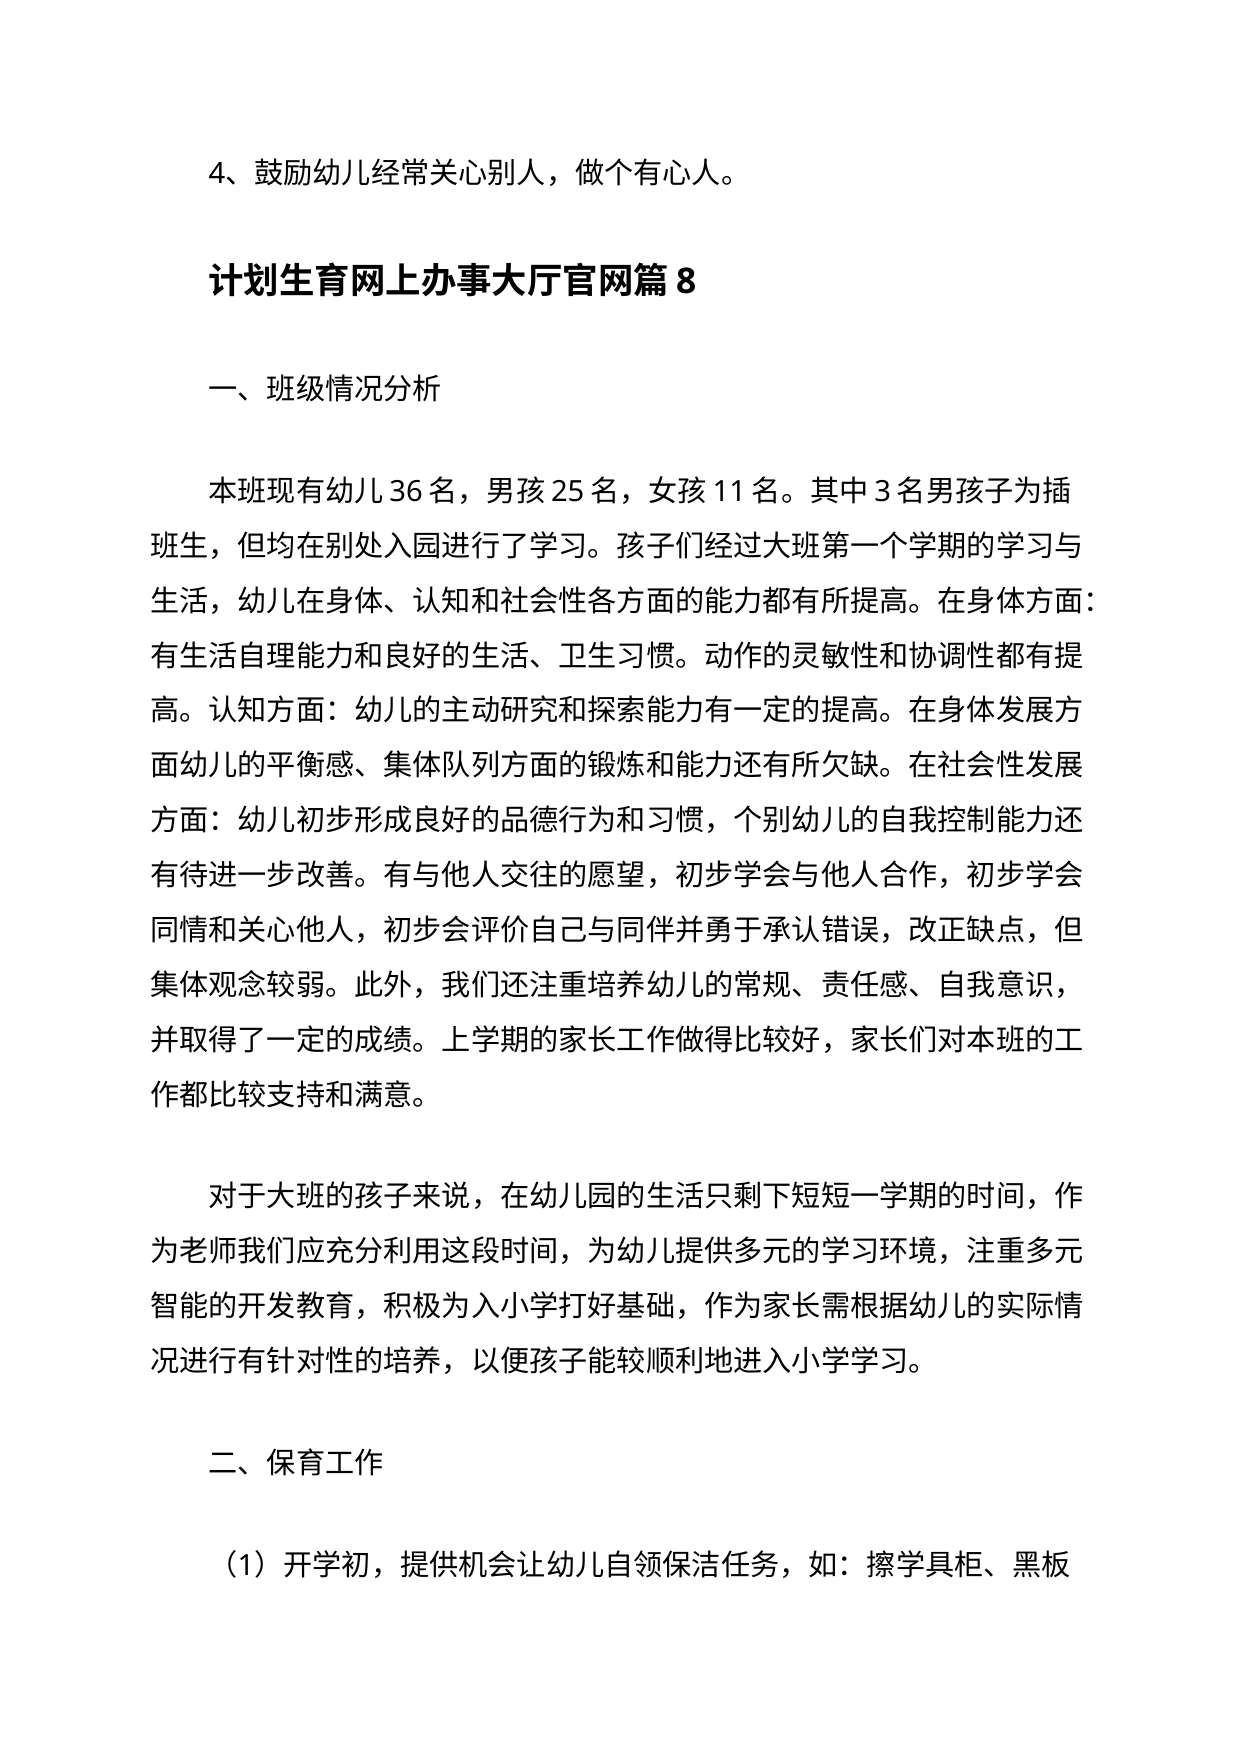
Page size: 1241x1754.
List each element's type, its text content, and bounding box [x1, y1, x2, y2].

text 对于大班的孩子来说，在幼儿园的生活只剩下短短一学期的时间，作为老师我们应充分利用这段时间，为幼儿提供多元的学习环境，注重多元智能的开发教育，积极为入小学打好基础，作为家长需根据幼儿的实际情况进行有针对性的培养，以便孩子能较顺利地进入小学学习。 [150, 1173, 1090, 1380]
text 一、班级情况分析 [150, 366, 1090, 408]
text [150, 1541, 1090, 1584]
text 本班现有幼儿36名，男孩25名，女孩11名。其中3名男孩子为插班生，但均在别处入园进行了学习。孩子们经过大班第一个学期的学习与生活，幼儿在身体、认知和社会性各方面的能力都有所提高。在身体方面：有生活自理能力和良好的生活、卫生习惯。动作的灵敏性和协调性都有提高。认知方面：幼儿的主动研究和探索能力有一定的提高。在身体发展方面幼儿的平衡感、集体队列方面的锻炼和能力还有所欠缺。在社会性发展方面：幼儿初步形成良好的品德行为和习惯，个别幼儿的自我控制能力还有待进一步改善。有与他人交往的愿望，初步学会与他人合作，初步学会同情和关心他人，初步会评价自己与同伴并勇于承认错误，改正缺点，但集体观念较弱。此外，我们还注重培养幼儿的常规、责任感、自我意识，并取得了一定的成绩。上学期的家长工作做得比较好，家长们对本班的工作都比较支持和满意。 [150, 467, 1090, 1113]
text 计划生育网上办事大厅官网篇8 [150, 252, 1090, 303]
text 4、鼓励幼儿经常关心别人，做个有心人。 [150, 150, 1090, 192]
text 二、保育工作 [150, 1439, 1090, 1482]
